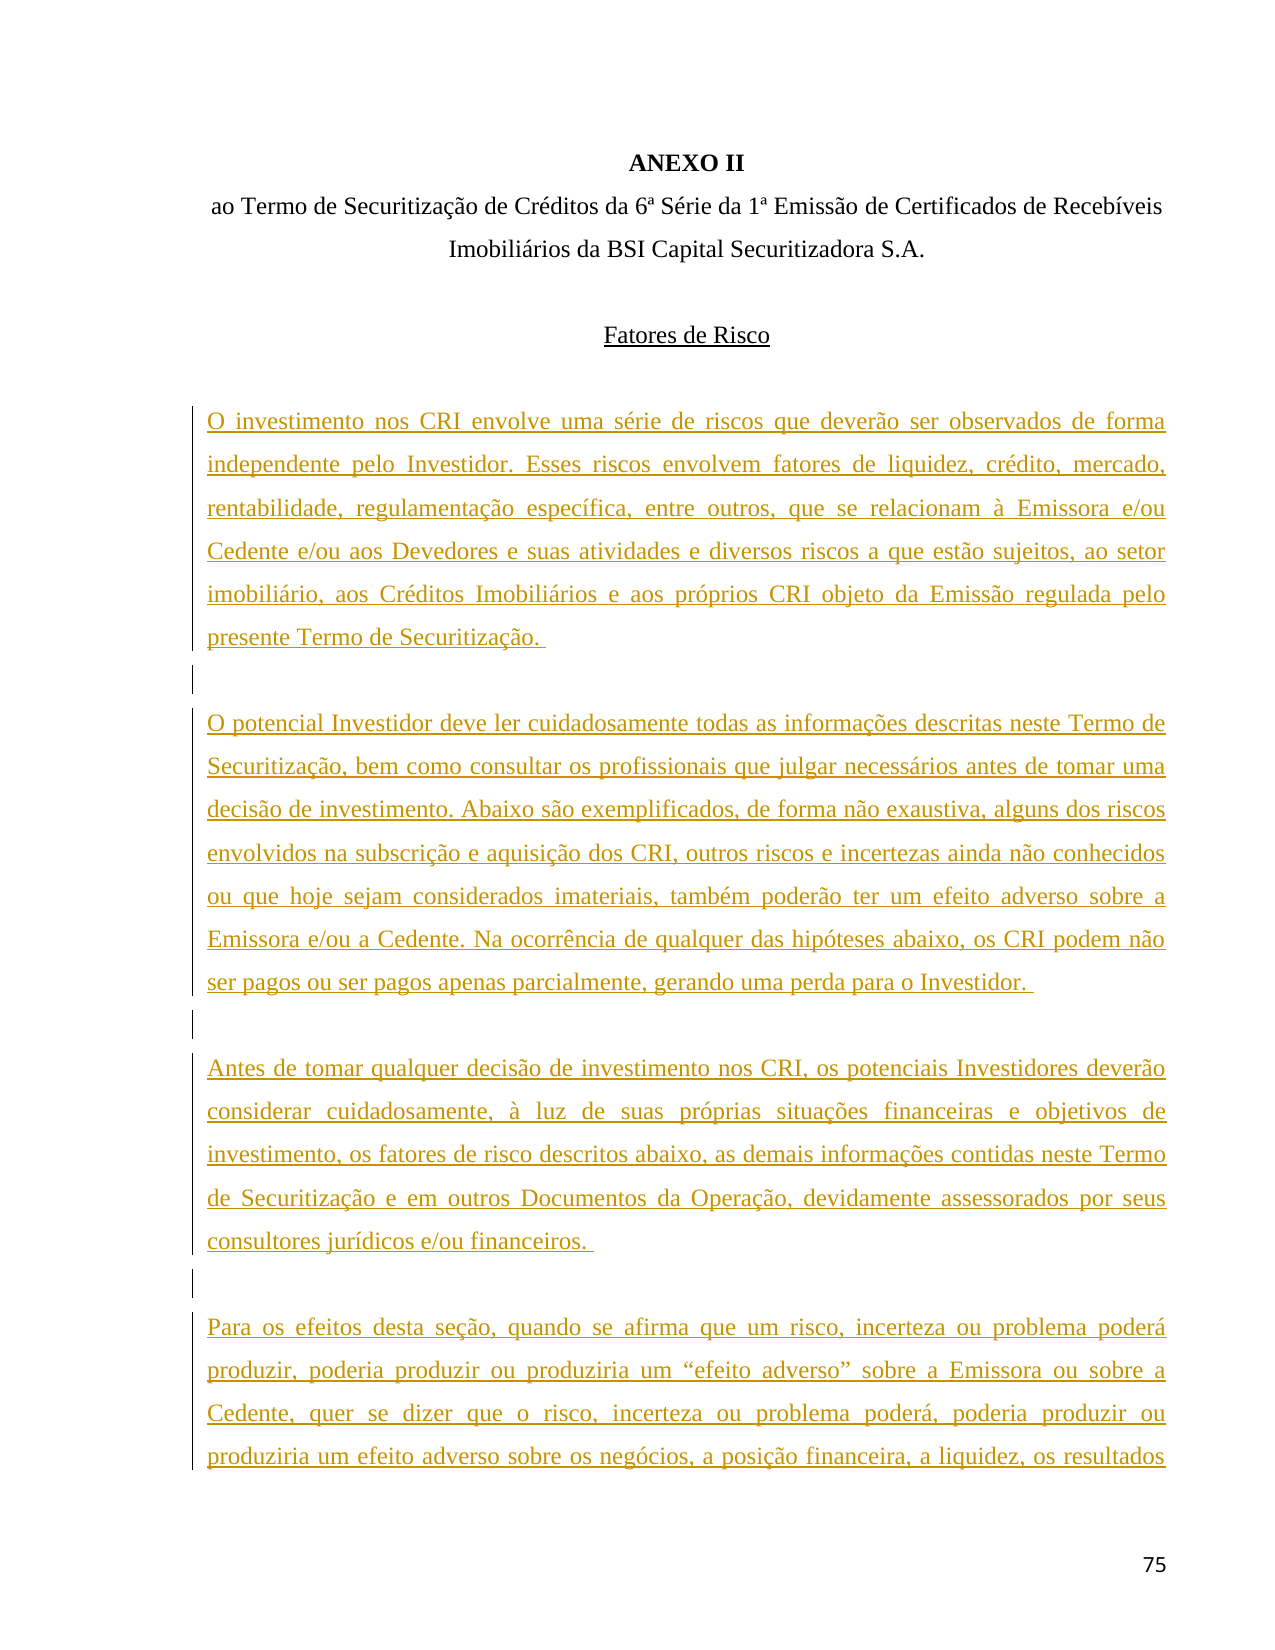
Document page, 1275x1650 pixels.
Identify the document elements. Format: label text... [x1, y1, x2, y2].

title ANEXO II [207, 148, 1167, 176]
text Fatores de Risco [207, 320, 1167, 349]
title ao Termo de Securitização de Créditos da 6ª Série da 1ª Emissão de Certificados de Recebíveis Imobiliários da BSI Capital Securitizadora S.A. [207, 191, 1167, 263]
